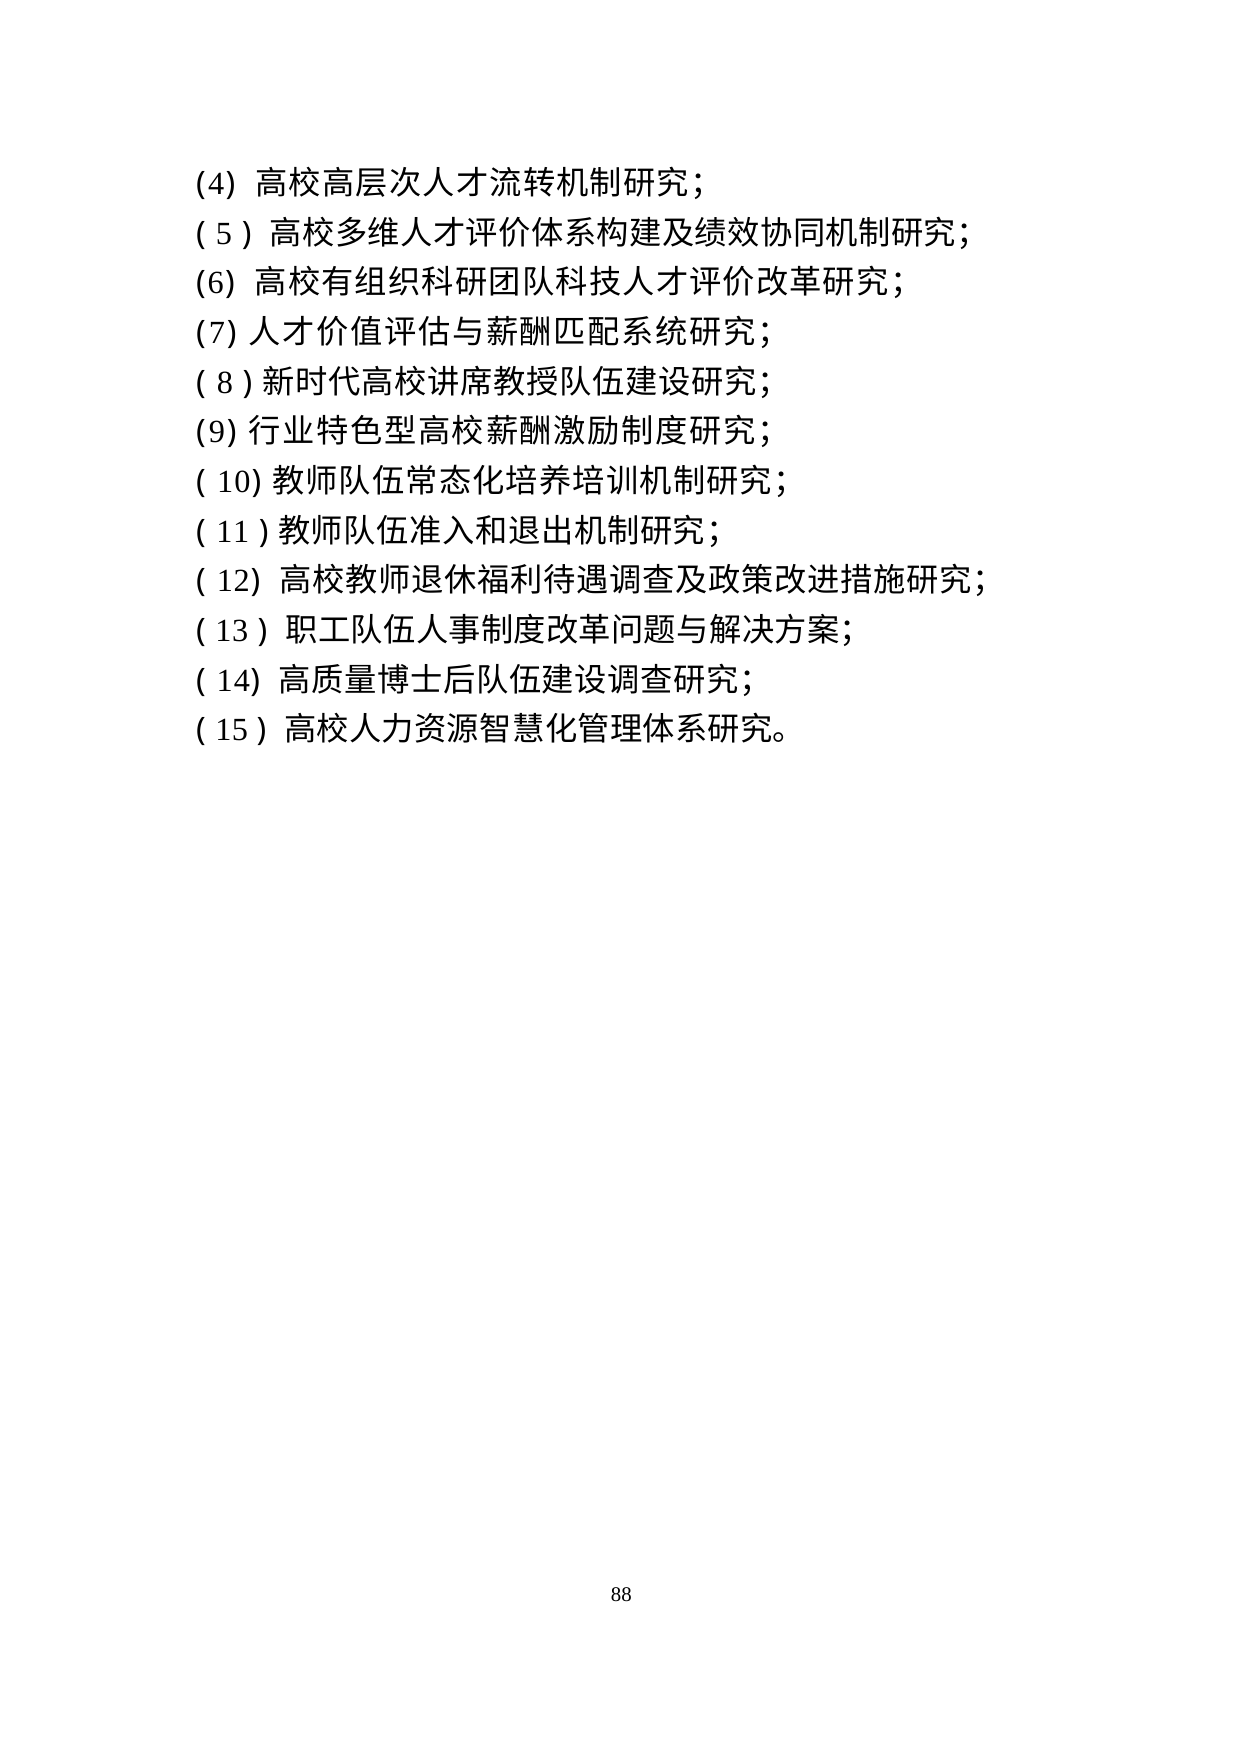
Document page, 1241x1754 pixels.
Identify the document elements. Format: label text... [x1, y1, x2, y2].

text ( 12) 高校教师退休福利待遇调查及政策改进措施研究； [180, 563, 1054, 599]
text ( 14) 高质量博士后队伍建设调查研究； [180, 662, 1054, 698]
text (9) 行业特色型高校薪酬激励制度研究； [180, 414, 1054, 450]
text ( 10) 教师队伍常态化培养培训机制研究； [180, 464, 1054, 499]
text (6) 高校有组织科研团队科技人才评价改革研究； [180, 266, 1054, 301]
text (7) 人才价值评估与薪酬匹配系统研究； [180, 315, 1054, 351]
text ( 15 ) 高校人力资源智慧化管理体系研究。 [180, 712, 1054, 748]
text ( 11 ) 教师队伍准入和退出机制研究； [180, 513, 1054, 549]
text ( 8 ) 新时代高校讲席教授队伍建设研究； [180, 365, 1054, 400]
text ( 13 ) 职工队伍人事制度改革问题与解决方案； [180, 613, 1054, 648]
text ( 5 ) 高校多维人才评价体系构建及绩效协同机制研究； [180, 216, 1054, 252]
text (4) 高校高层次人才流转机制研究； [180, 166, 1054, 202]
